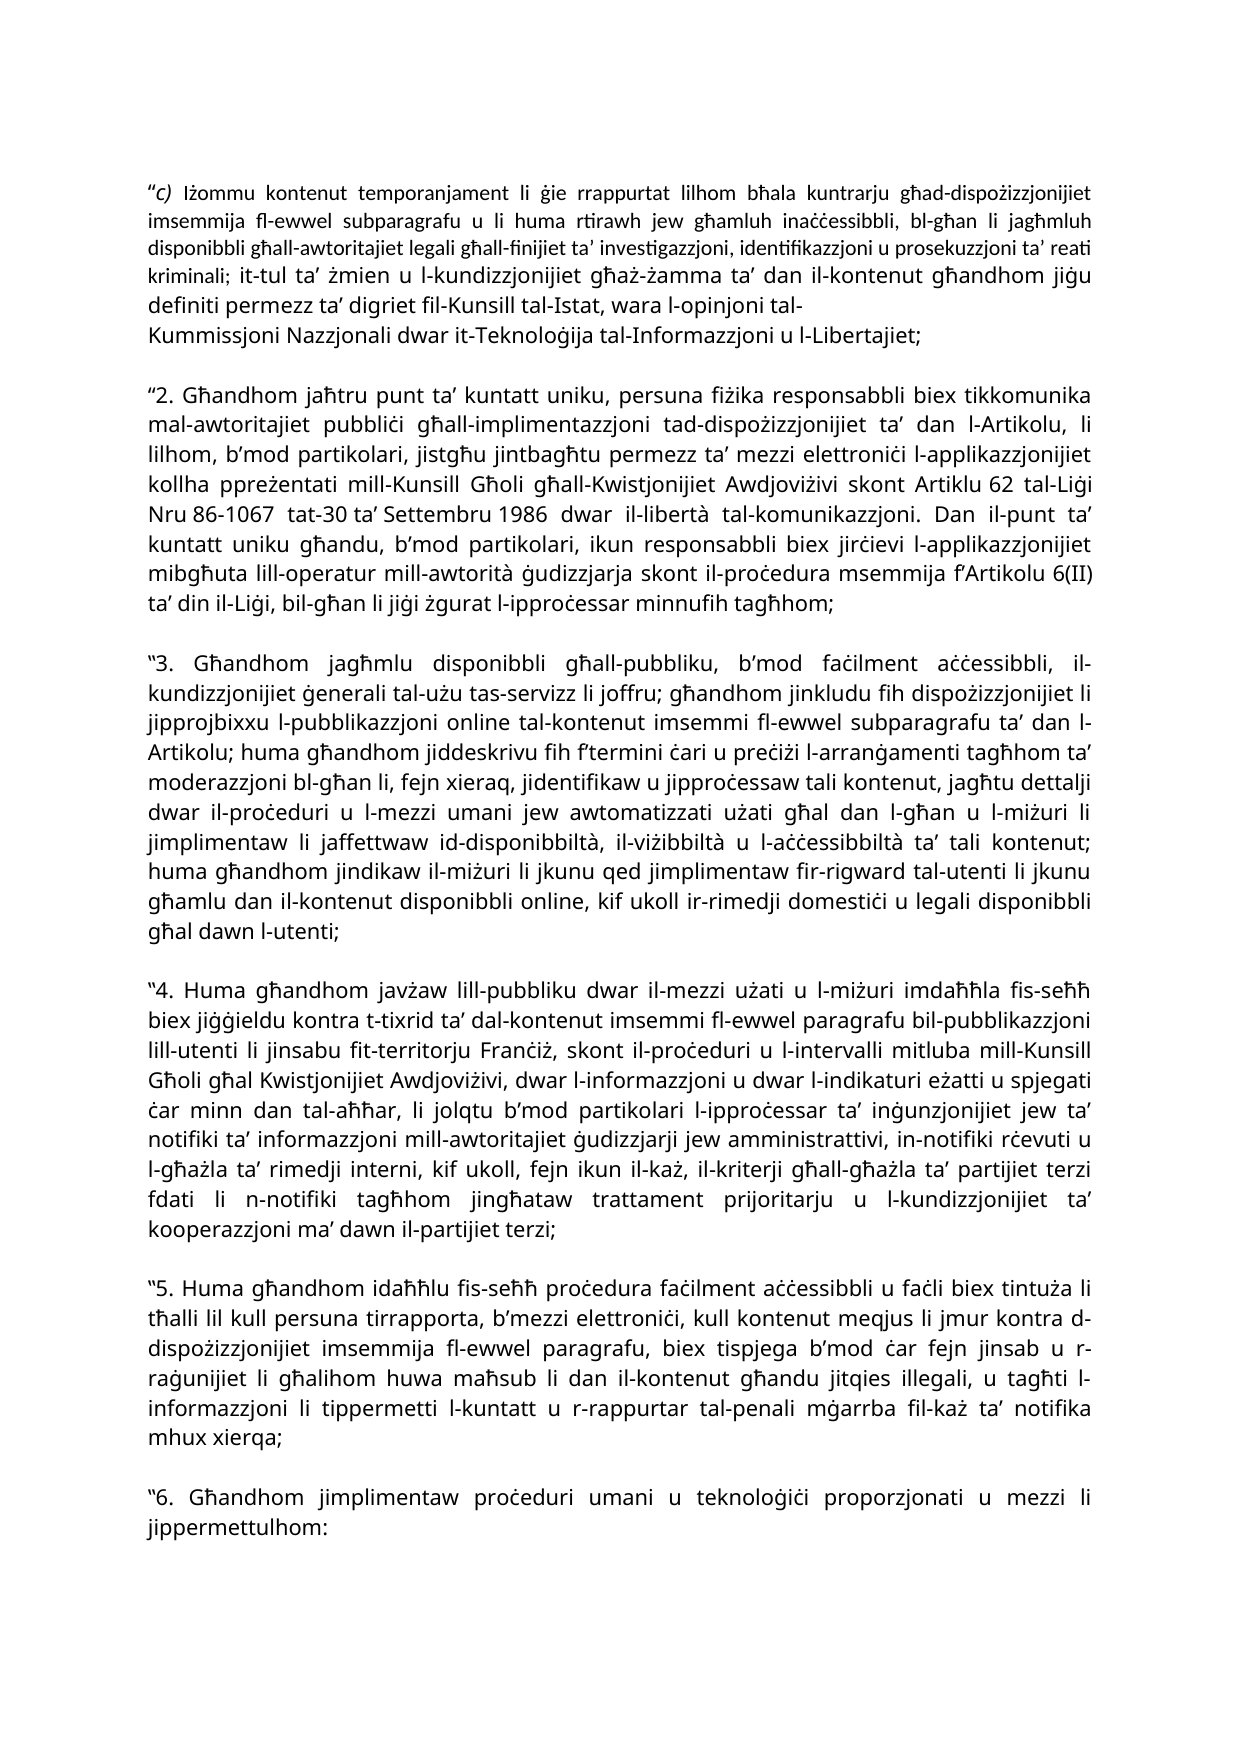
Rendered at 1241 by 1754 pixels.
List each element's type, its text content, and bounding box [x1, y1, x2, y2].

text “2. Għandhom jaħtru punt ta’ kuntatt uniku, persuna fiżika responsabbli biex tikkomunika mal-awtoritajiet pubbliċi għall-implimentazzjoni tad-dispożizzjonijiet ta’ dan l-Artikolu, li lilhom, b’mod partikolari, jistgħu jintbagħtu permezz ta’ mezzi elettroniċi l-applikazzjonijiet kollha ppreżentati mill-Kunsill Għoli għall-Kwistjonijiet Awdjoviżivi skont Artiklu 62 tal-Liġi Nru 86-1067 tat-30 ta’ Settembru 1986 dwar il-libertà tal-komunikazzjoni. Dan il-punt ta’ kuntatt uniku għandu, b’mod partikolari, ikun responsabbli biex jirċievi l-applikazzjonijiet mibgħuta lill-operatur mill-awtorità ġudizzjarja skont il-proċedura msemmija f’Artikolu 6(II) ta’ din il-Liġi, bil-għan li jiġi żgurat l-ipproċessar minnufih tagħhom; [148, 380, 1093, 618]
text Kummissjoni Nazzjonali dwar it-Teknoloġija tal-Informazzjoni u l-Libertajiet; [148, 320, 1093, 350]
text ‟5. Huma għandhom idaħħlu fis-seħħ proċedura faċilment aċċessibbli u faċli biex tintuża li tħalli lil kull persuna tirrapporta, b’mezzi elettroniċi, kull kontenut meqjus li jmur kontra d-dispożizzjonijiet imsemmija fl-ewwel paragrafu, biex tispjega b’mod ċar fejn jinsab u r-raġunijiet li għalihom huwa maħsub li dan il-kontenut għandu jitqies illegali, u tagħti l-informazzjoni li tippermetti l-kuntatt u r-rappurtar tal-penali mġarrba fil-każ ta’ notifika mhux xierqa; [148, 1273, 1093, 1452]
text ‟6. Għandhom jimplimentaw proċeduri umani u teknoloġiċi proporzjonati u mezzi li jippermettulhom: [148, 1482, 1093, 1542]
text ‟3. Għandhom jagħmlu disponibbli għall-pubbliku, b’mod faċilment aċċessibbli, il-kundizzjonijiet ġenerali tal-użu tas-servizz li joffru; għandhom jinkludu fih dispożizzjonijiet li jipprojbixxu l-pubblikazzjoni online tal-kontenut imsemmi fl-ewwel subparagrafu ta’ dan l-Artikolu; huma għandhom jiddeskrivu fih f’termini ċari u preċiżi l-arranġamenti tagħhom ta’ moderazzjoni bl-għan li, fejn xieraq, jidentifikaw u jipproċessaw tali kontenut, jagħtu dettalji dwar il-proċeduri u l-mezzi umani jew awtomatizzati użati għal dan l-għan u l-miżuri li jimplimentaw li jaffettwaw id-disponibbiltà, il-viżibbiltà u l-aċċessibbiltà ta’ tali kontenut; huma għandhom jindikaw il-miżuri li jkunu qed jimplimentaw fir-rigward tal-utenti li jkunu għamlu dan il-kontenut disponibbli online, kif ukoll ir-rimedji domestiċi u legali disponibbli għal dawn l-utenti; [148, 648, 1093, 946]
text “c) Iżommu kontenut temporanjament li ġie rrappurtat lilhom bħala kuntrarju għad-dispożizzjonijiet imsemmija fl-ewwel subparagrafu u li huma rtirawh jew għamluh inaċċessibbli, bl-għan li jagħmluh disponibbli għall-awtoritajiet legali għall-finijiet ta’ investigazzjoni, identifikazzjoni u prosekuzzjoni ta’ reati kriminali; it-tul ta’ żmien u l-kundizzjonijiet għaż-żamma ta’ dan il-kontenut għandhom jiġu definiti permezz ta’ digriet fil-Kunsill tal-Istat, wara l-opinjoni tal- [148, 177, 1093, 320]
text ‟4. Huma għandhom javżaw lill-pubbliku dwar il-mezzi użati u l-miżuri imdaħħla fis-seħħ biex jiġġieldu kontra t-tixrid ta’ dal-kontenut imsemmi fl-ewwel paragrafu bil-pubblikazzjoni lill-utenti li jinsabu fit-territorju Franċiż, skont il-proċeduri u l-intervalli mitluba mill-Kunsill Għoli għal Kwistjonijiet Awdjoviżivi, dwar l-informazzjoni u dwar l-indikaturi eżatti u spjegati ċar minn dan tal-aħħar, li jolqtu b’mod partikolari l-ipproċessar ta’ inġunzjonijiet jew ta’ notifiki ta’ informazzjoni mill-awtoritajiet ġudizzjarji jew amministrattivi, in-notifiki rċevuti u l-għażla ta’ rimedji interni, kif ukoll, fejn ikun il-każ, il-kriterji għall-għażla ta’ partijiet terzi fdati li n-notifiki tagħhom jingħataw trattament prijoritarju u l-kundizzjonijiet ta’ kooperazzjoni ma’ dawn il-partijiet terzi; [148, 976, 1093, 1244]
